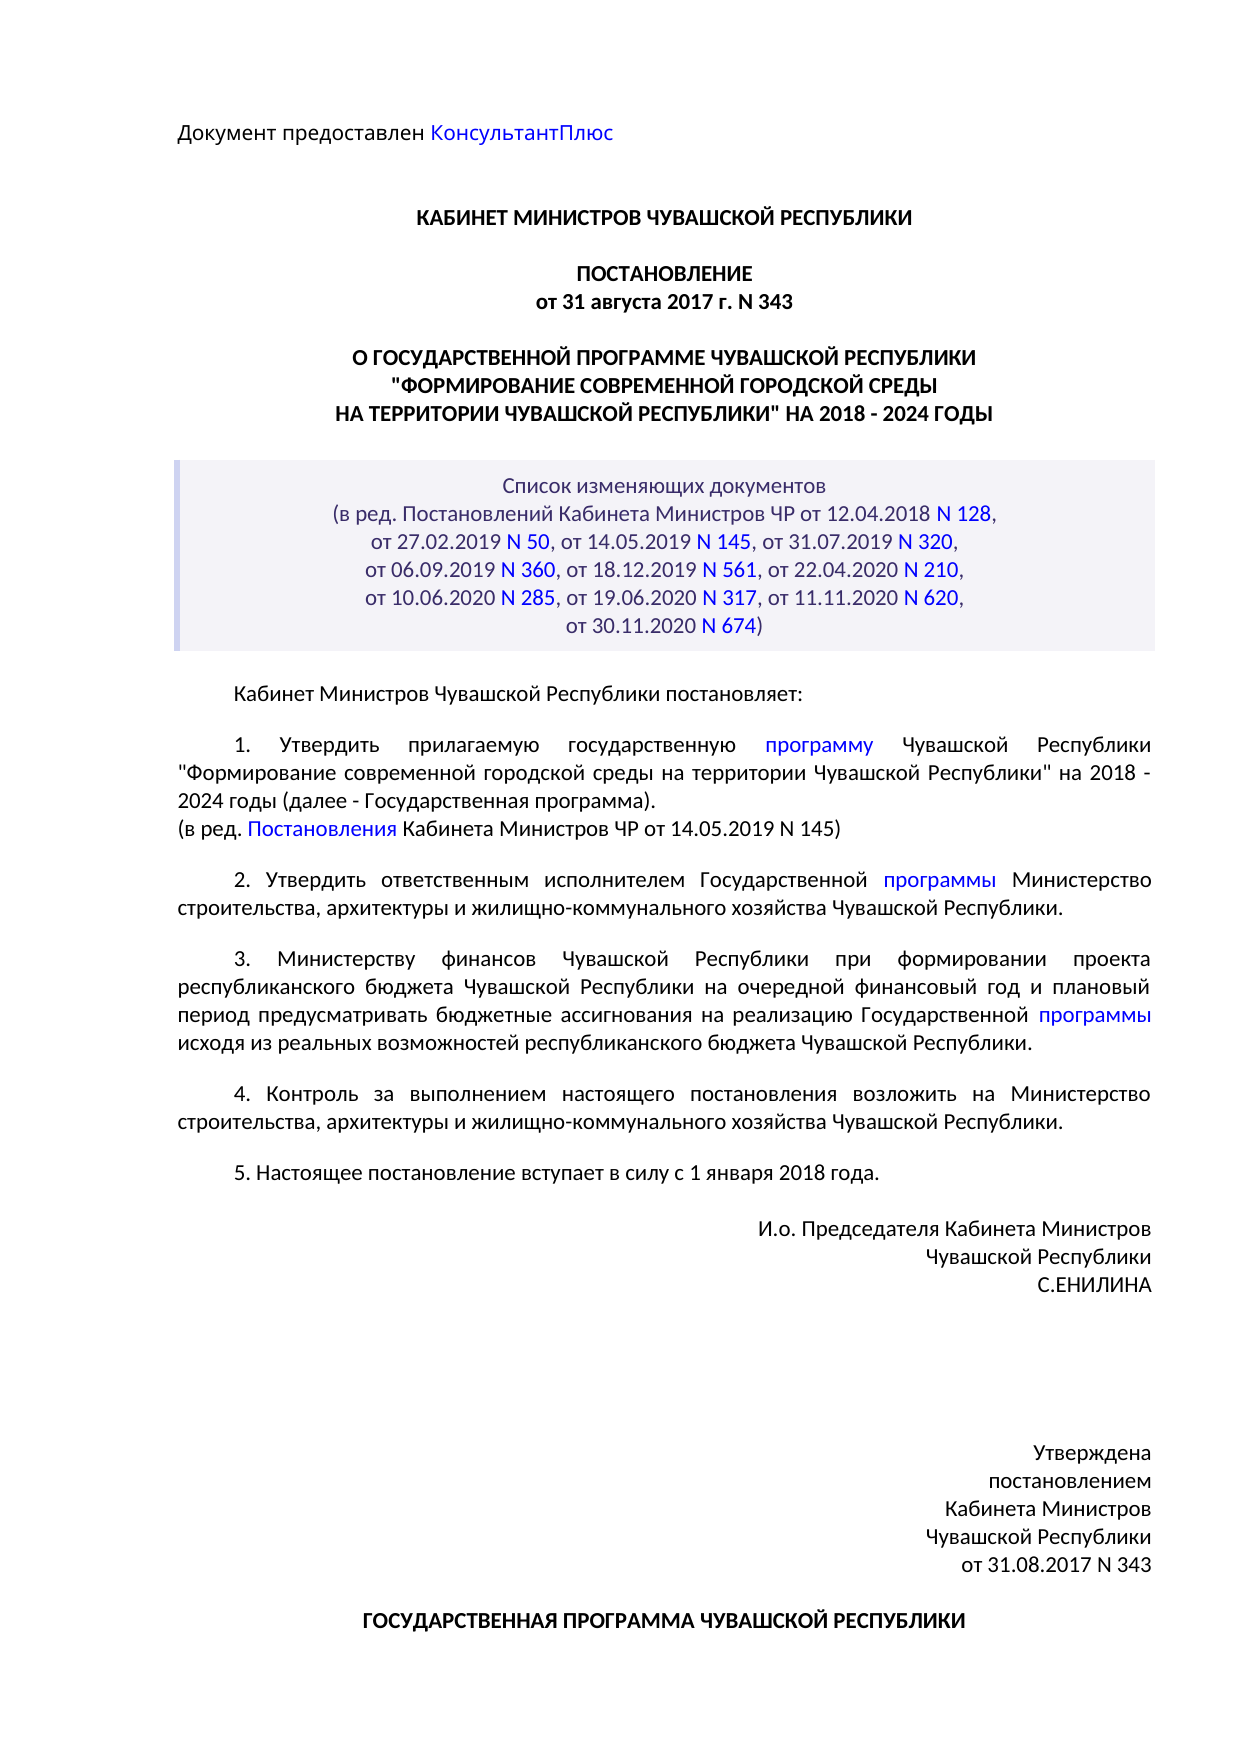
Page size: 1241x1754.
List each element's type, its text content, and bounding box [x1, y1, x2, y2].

text Чувашской Республики [177, 1522, 1152, 1550]
text 5. Настоящее постановление вступает в силу с 1 января 2018 года. [177, 1158, 1152, 1186]
text С.ЕНИЛИНА [177, 1270, 1152, 1298]
text 1. Утвердить прилагаемую государственную программу Чувашской Республики "Формирование современной городской среды на территории Чувашской Республики" на 2018 - 2024 годы (далее - Государственная программа). [177, 730, 1152, 814]
text 4. Контроль за выполнением настоящего постановления возложить на Министерство строительства, архитектуры и жилищно-коммунального хозяйства Чувашской Республики. [177, 1079, 1152, 1135]
text Кабинет Министров Чувашской Республики постановляет: [177, 679, 1152, 707]
title "ФОРМИРОВАНИЕ СОВРЕМЕННОЙ ГОРОДСКОЙ СРЕДЫ [177, 371, 1152, 399]
text от 31.08.2017 N 343 [177, 1550, 1152, 1578]
text Чувашской Республики [177, 1242, 1152, 1270]
title Документ предоставлен КонсультантПлюс [177, 118, 1152, 175]
title ГОСУДАРСТВЕННАЯ ПРОГРАММА ЧУВАШСКОЙ РЕСПУБЛИКИ [177, 1606, 1152, 1634]
text Утверждена [177, 1438, 1152, 1466]
text постановлением [177, 1466, 1152, 1494]
title НА ТЕРРИТОРИИ ЧУВАШСКОЙ РЕСПУБЛИКИ" НА 2018 - 2024 ГОДЫ [177, 399, 1152, 427]
table_header Список изменяющих документов (в ред. Постановлений Кабинета Министров ЧР от 12.04.2018 N 128, от 27.02.2019 N 50, от 14.05.2019 N 145, от 31.07.2019 N 320, от 06.09.2019 N 360, от 18.12.2019 N 561, от 22.04.2020 N 210, от 10.06.2020 N 285, от 19.06.2020 N 317, от 11.11.2020 N 620, от 30.11.2020 N 674) [180, 460, 1149, 651]
title О ГОСУДАРСТВЕННОЙ ПРОГРАММЕ ЧУВАШСКОЙ РЕСПУБЛИКИ [177, 343, 1152, 371]
text Кабинета Министров [177, 1494, 1152, 1522]
text И.о. Председателя Кабинета Министров [177, 1214, 1152, 1242]
text 2. Утвердить ответственным исполнителем Государственной программы Министерство строительства, архитектуры и жилищно-коммунального хозяйства Чувашской Республики. [177, 865, 1152, 921]
title от 31 августа 2017 г. N 343 [177, 287, 1152, 315]
title КАБИНЕТ МИНИСТРОВ ЧУВАШСКОЙ РЕСПУБЛИКИ [177, 203, 1152, 231]
text 3. Министерству финансов Чувашской Республики при формировании проекта республиканского бюджета Чувашской Республики на очередной финансовый год и плановый период предусматривать бюджетные ассигнования на реализацию Государственной программы исходя из реальных возможностей республиканского бюджета Чувашской Республики. [177, 944, 1152, 1056]
title ПОСТАНОВЛЕНИЕ [177, 259, 1152, 287]
text (в ред. Постановления Кабинета Министров ЧР от 14.05.2019 N 145) [177, 814, 1152, 842]
